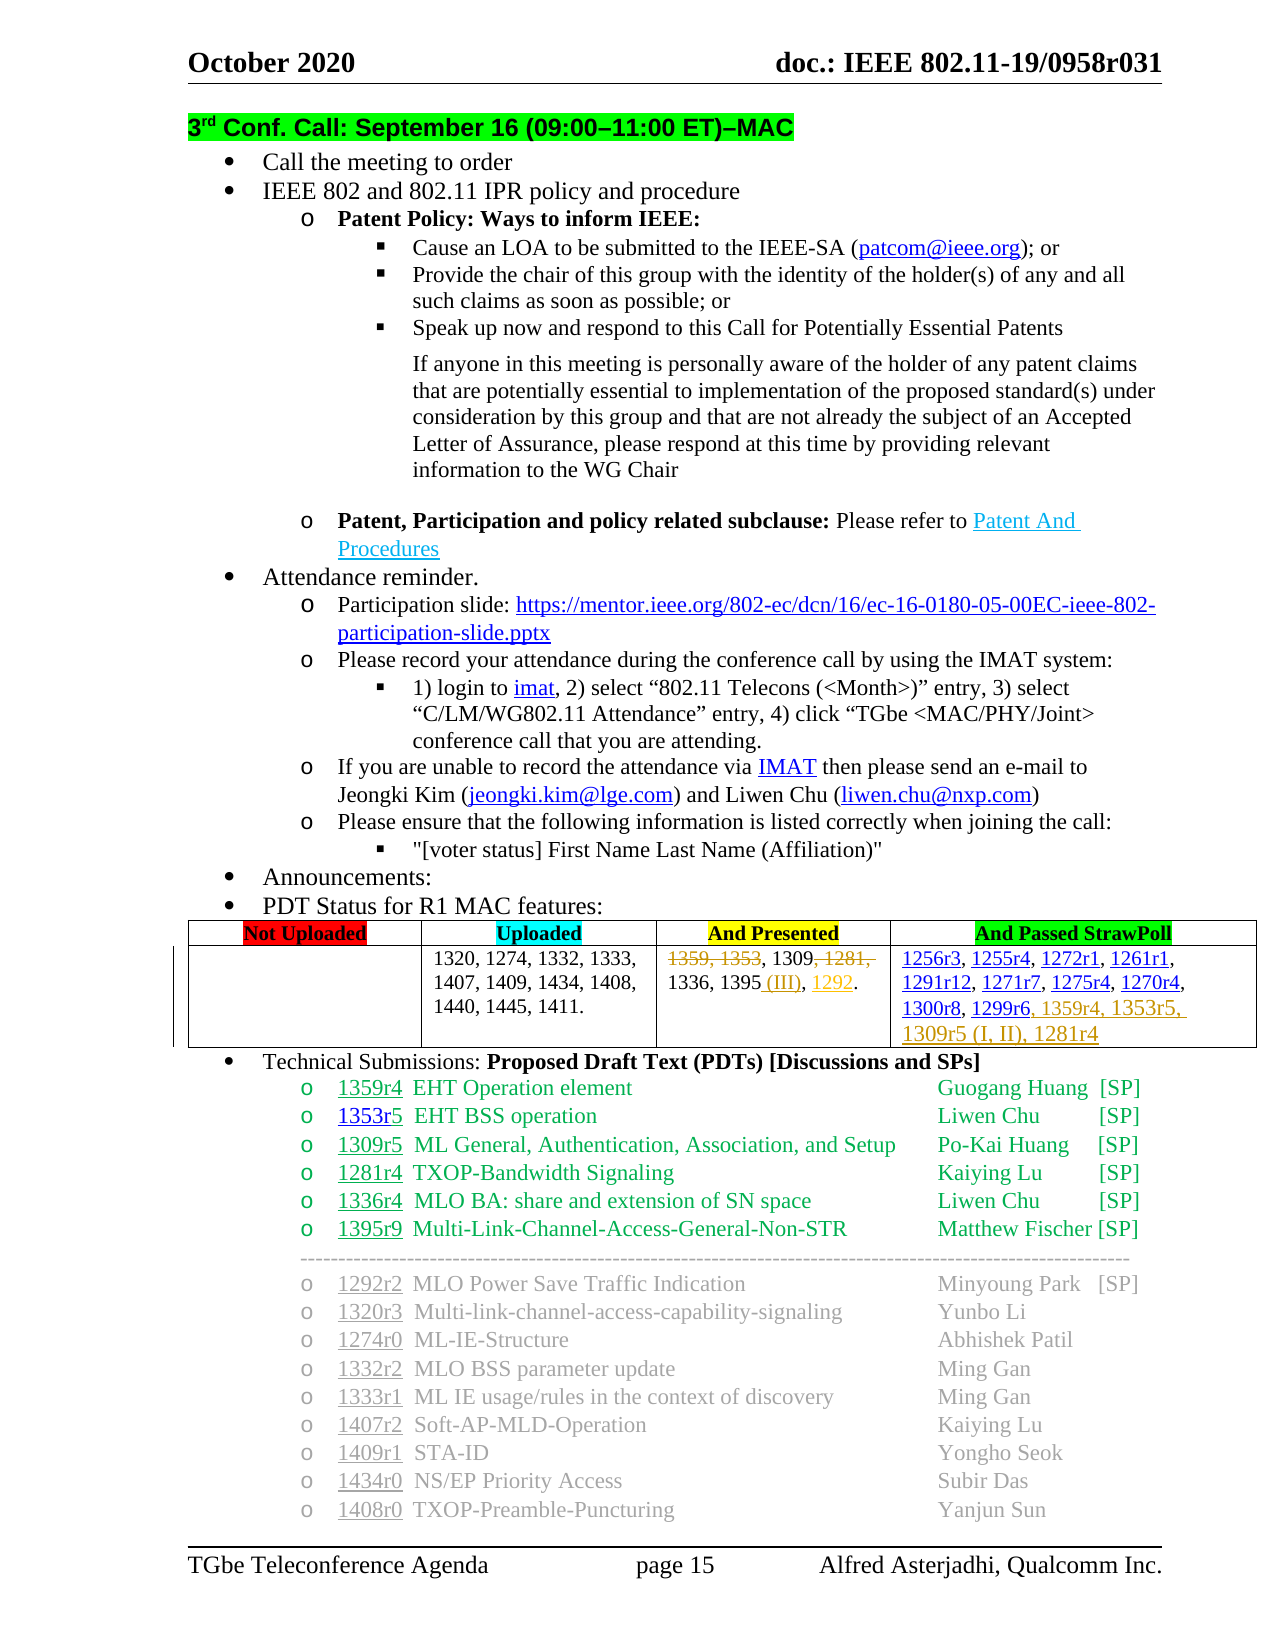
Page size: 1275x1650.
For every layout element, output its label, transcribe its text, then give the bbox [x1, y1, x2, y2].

list 1274r0 ML-IE-Structure Abhishek Patil [300, 1326, 1162, 1354]
list Speak up now and respond to this Call for Potentially Essential Patents [375, 314, 1162, 340]
list 1408r0 TXOP-Preamble-Puncturing Yanjun Sun [300, 1496, 1162, 1524]
list If anyone in this meeting is personally aware of the holder of any patent claims that are potentially essential to implementation of the proposed standard(s) under consideration by this group and that are not already the subject of an Accepted Letter of Assurance, please respond at this time by providing relevant information to the WG Chair [412, 351, 1162, 482]
list If you are unable to record the attendance via IMAT then please send an e-mail to Jeongki Kim (jeongki.kim@lge.com) and Liwen Chu (liwen.chu@nxp.com) [300, 753, 1162, 808]
list Patent Policy: Ways to inform IEEE: [300, 205, 1162, 234]
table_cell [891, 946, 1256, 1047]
list 1407r2 Soft-AP-MLD-Operation Kaiying Lu [300, 1411, 1162, 1439]
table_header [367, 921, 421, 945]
list 1281r4 TXOP-Bandwidth Signaling Kaiying Lu [SP] [300, 1159, 1162, 1187]
list 1434r0 NS/EP Priority Access Subir Das [300, 1467, 1162, 1496]
list 1309r5 ML General, Authentication, Association, and Setup Po-Kai Huang [SP] [300, 1131, 1162, 1159]
text ------------------------------------------------------------------------------------------------------------- [300, 1243, 1162, 1270]
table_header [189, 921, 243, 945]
list 1359r4 EHT Operation element Guogang Huang [SP] [300, 1074, 1162, 1102]
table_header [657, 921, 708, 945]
list Participation slide: https://mentor.ieee.org/802-ec/dcn/16/ec-16-0180-05-00EC-ieee-802-participation-slide.pptx [300, 591, 1162, 646]
list Please record your attendance during the conference call by using the IMAT system: [300, 646, 1162, 674]
list Please ensure that the following information is listed correctly when joining the call: [300, 808, 1162, 836]
list 1409r1 STA-ID Yongho Seok [300, 1439, 1162, 1467]
list 1292r2 MLO Power Save Traffic Indication Minyoung Park [SP] [300, 1270, 1162, 1298]
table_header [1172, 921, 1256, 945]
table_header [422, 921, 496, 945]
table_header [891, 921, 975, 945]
list Provide the chair of this group with the identity of the holder(s) of any and all such claims as soon as possible; or [375, 261, 1162, 314]
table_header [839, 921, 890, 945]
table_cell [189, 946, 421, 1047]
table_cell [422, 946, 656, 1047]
list 1395r9 Multi-Link-Channel-Access-General-Non-STR Matthew Fischer [SP] [300, 1215, 1162, 1243]
list 1332r2 MLO BSS parameter update Ming Gan [300, 1354, 1162, 1383]
list PDT Status for R1 MAC features: [225, 891, 1162, 920]
list Technical Submissions: Proposed Draft Text (PDTs) [Discussions and SPs] [225, 1048, 1162, 1074]
list Cause an LOA to be submitted to the IEEE-SA (patcom@ieee.org); or [375, 234, 1162, 261]
list 1) login to imat, 2) select “802.11 Telecons (<Month>)” entry, 3) select “C/LM/WG802.11 Attendance” entry, 4) click “TGbe <MAC/PHY/Joint> conference call that you are attending. [375, 674, 1162, 753]
list Attendance reminder. [225, 562, 1162, 591]
list "[voter status] First Name Last Name (Affiliation)" [375, 836, 1162, 862]
list IEEE 802 and 802.11 IPR policy and procedure [225, 176, 1162, 205]
list Announcements: [225, 862, 1162, 891]
list 1333r1 ML IE usage/rules in the context of discovery Ming Gan [300, 1383, 1162, 1411]
list 1336r4 MLO BA: share and extension of SN space Liwen Chu [SP] [300, 1187, 1162, 1215]
list Call the meeting to order [225, 147, 1162, 176]
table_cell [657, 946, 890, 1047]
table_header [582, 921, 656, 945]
subtitle 3rd Conf. Call: September 16 (09:00–11:00 ET)–MAC [187, 112, 1162, 141]
list Patent, Participation and policy related subclause: Please refer to Patent And Procedures [300, 507, 1162, 562]
list 1353r5 EHT BSS operation Liwen Chu [SP] [300, 1102, 1162, 1131]
list 1320r3 Multi-link-channel-access-capability-signaling Yunbo Li [300, 1298, 1162, 1326]
